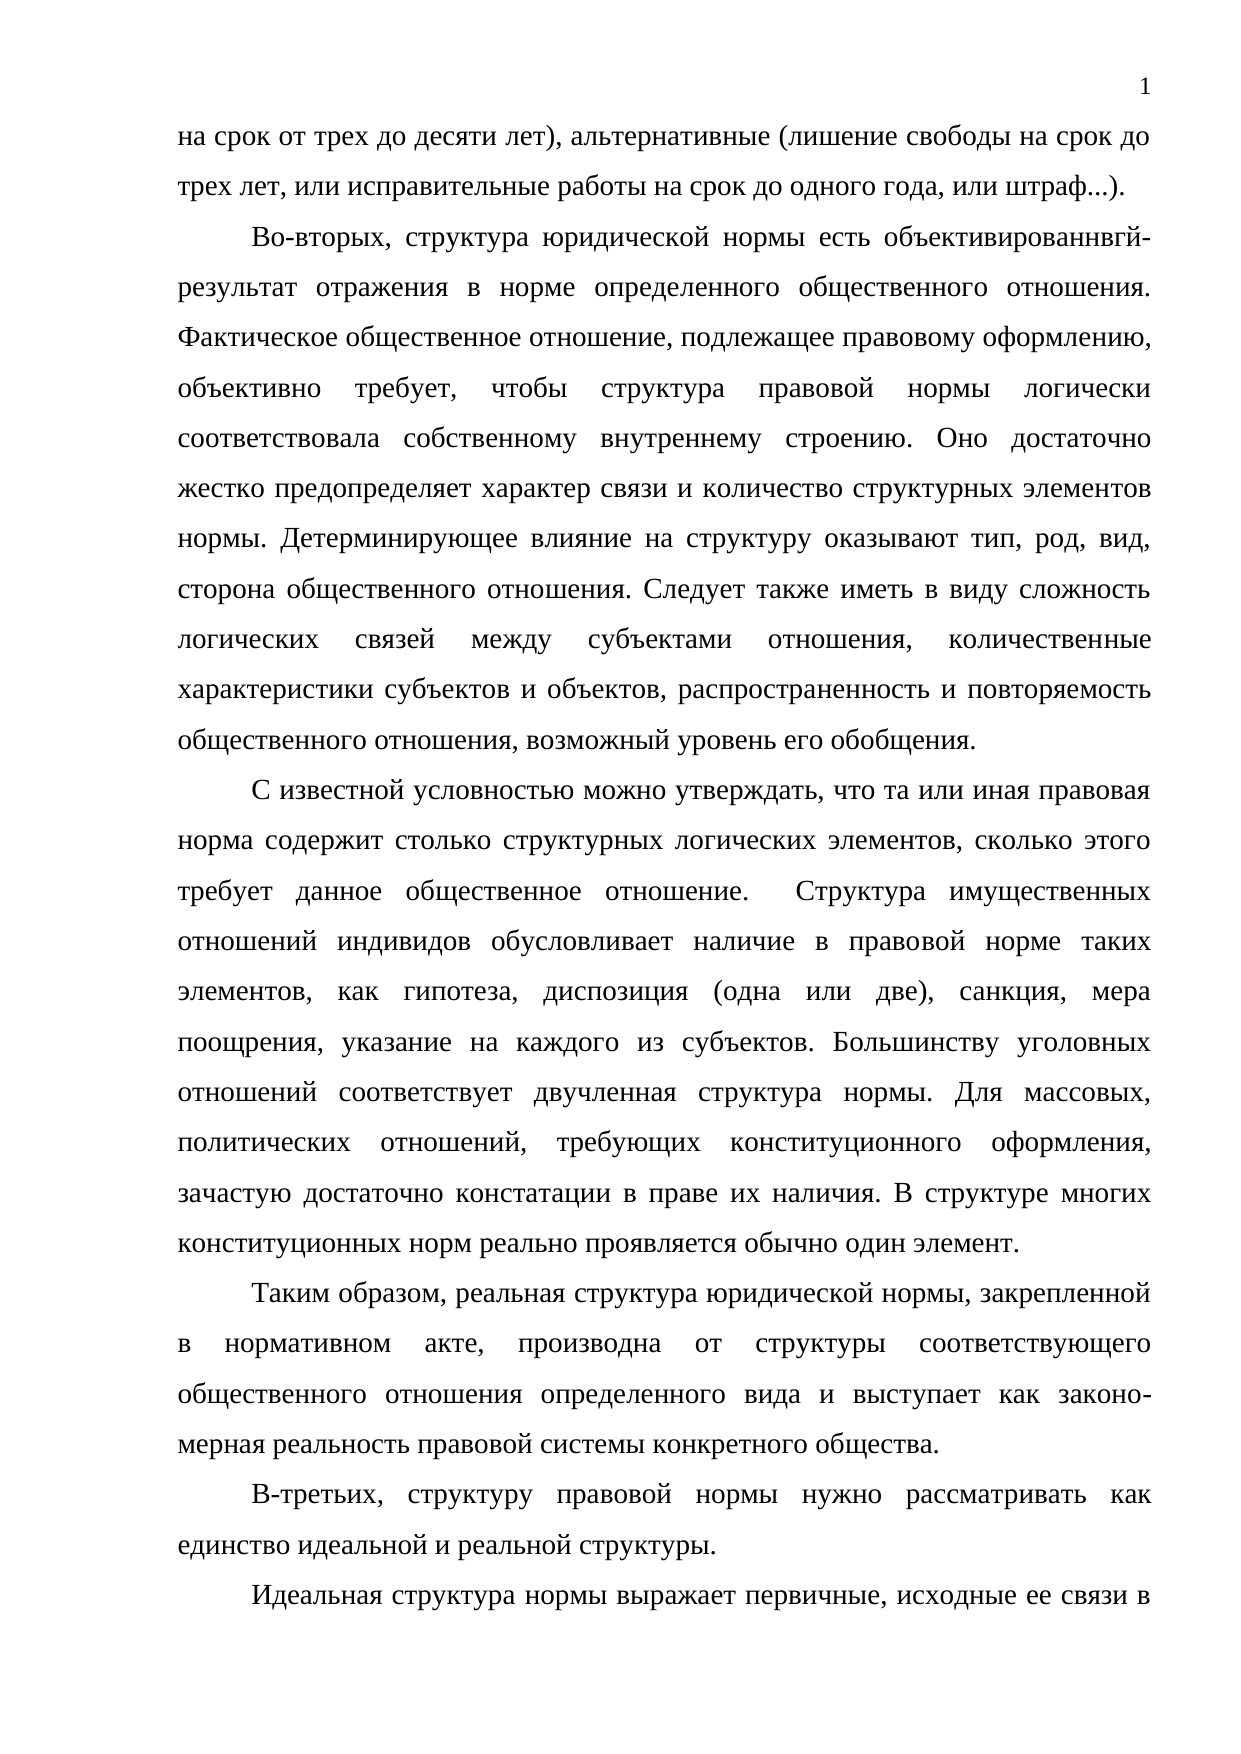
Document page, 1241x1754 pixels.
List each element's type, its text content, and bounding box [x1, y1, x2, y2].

text В-третьих, структуру правовой нормы нужно рассматривать как единство идеальной и реальной структуры. [177, 1477, 1152, 1560]
text Таким образом, реальная структура юридической нормы, закрепленной в нормативном акте, производна от структуры соответствующего общественного отношения определенного вида и выступает как закономерная реальность правовой системы конкретного общества. [177, 1275, 1152, 1460]
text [177, 118, 1152, 202]
text С известной условностью можно утверждать, что та или иная правовая норма содержит столько структурных логических элементов, сколько этого требует данное общественное отношение. Структура имущественных отношений индивидов обусловливает наличие в правовой норме таких элементов, как гипотеза, диспозиция (одна или две), санкция, мера поощрения, указание на каждого из субъектов. Большинству уголовных отношений соответствует двучленная структура нормы. Для массовых, политических отношений, требующих конституционного оформления, зачастую достаточно констатации в праве их наличия. В структуре многих конституционных норм реально проявляется обычно один элемент. [177, 772, 1152, 1258]
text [177, 1577, 1152, 1611]
text Во-вторых, структура юридической нормы есть объективированнвгй-результат отражения в норме определенного общественного отношения. Фактическое общественное отношение, подлежащее правовому оформлению, объективно требует, чтобы структура правовой нормы логически соответствовала собственному внутреннему строению. Оно достаточно жестко предопределяет характер связи и количество структурных элементов нормы. Детерминирующее влияние на структуру оказывают тип, род, вид, сторона общественного отношения. Следует также иметь в виду сложность логических связей между субъектами отношения, количественные характеристики субъектов и объектов, распространенность и повторяемость общественного отношения, возможный уровень его обобщения. [177, 219, 1152, 755]
